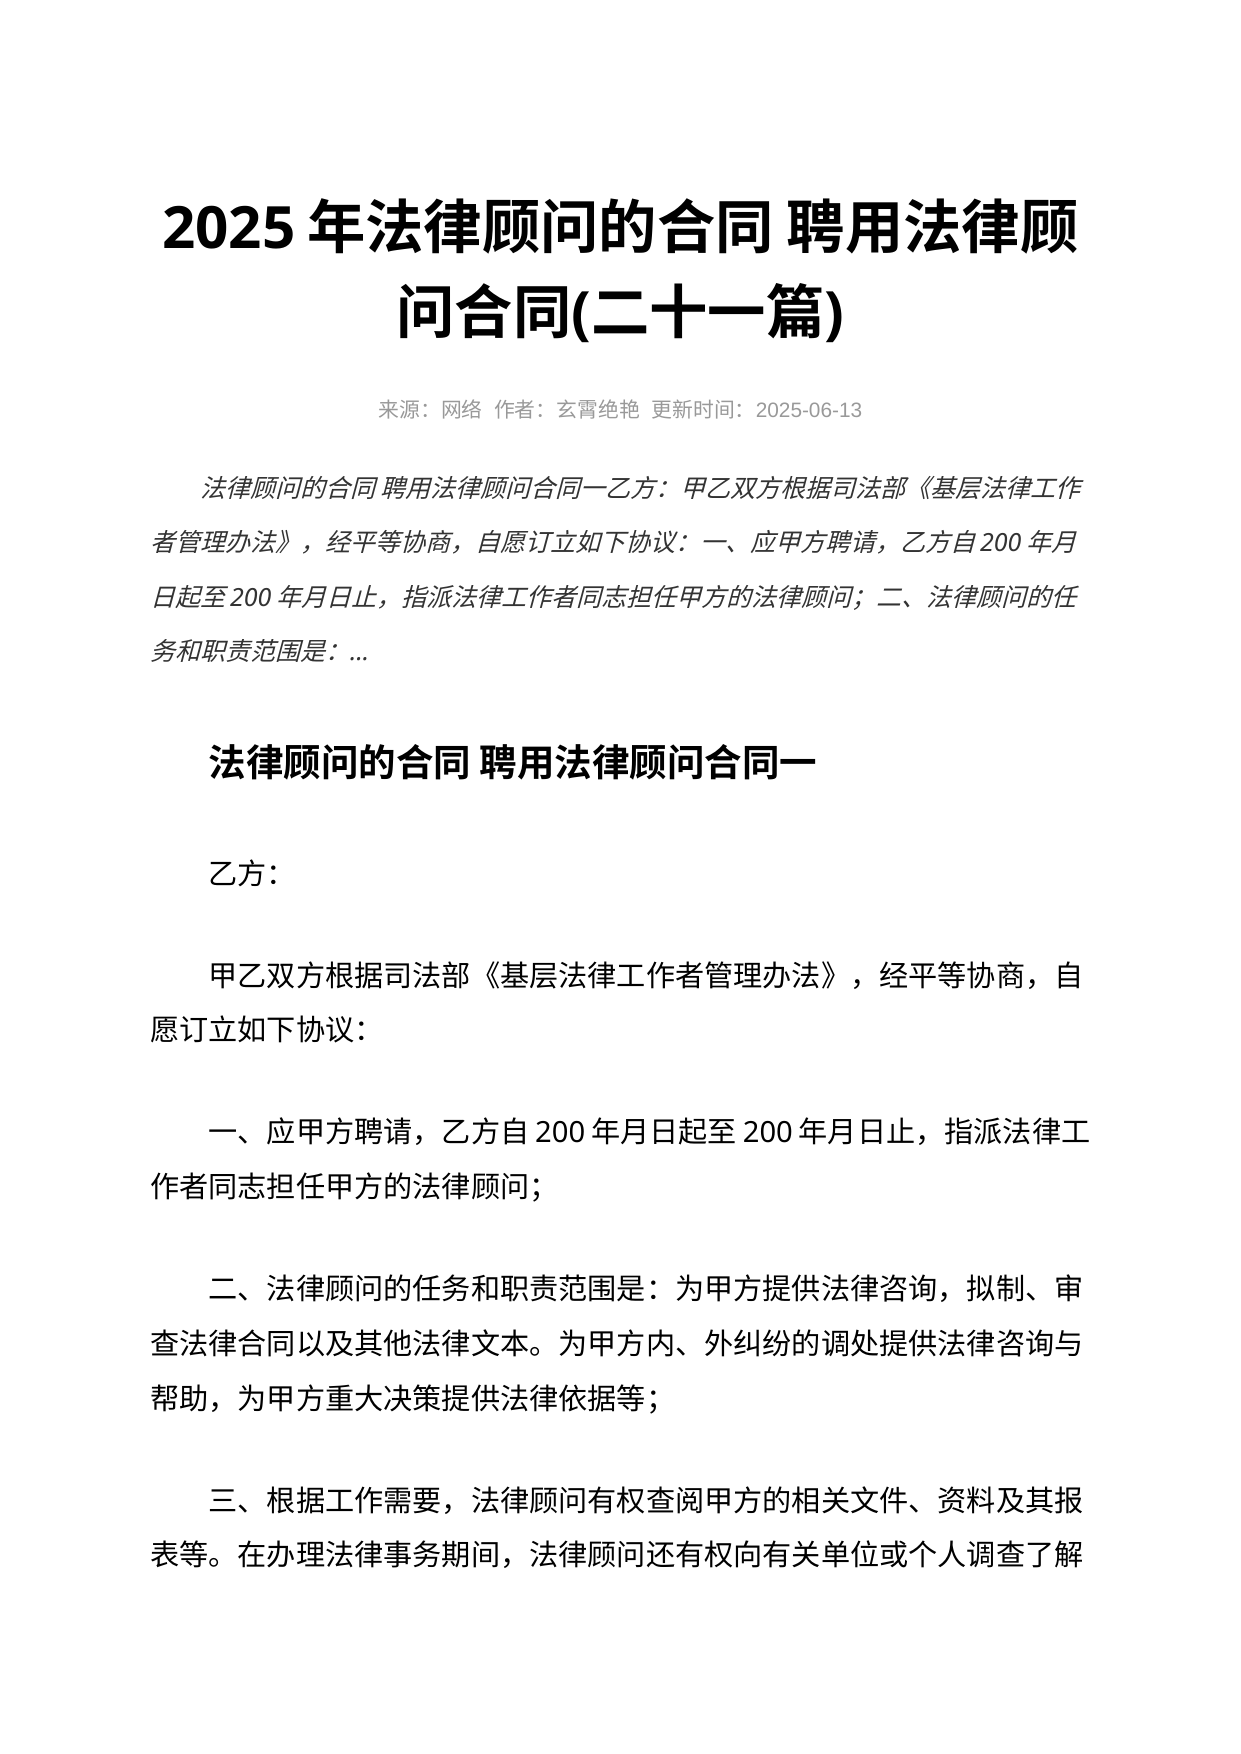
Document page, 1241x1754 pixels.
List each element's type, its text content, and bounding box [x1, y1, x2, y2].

text 一、应甲方聘请，乙方自200年月日起至200年月日止，指派法律工作者同志担任甲方的法律顾问； [150, 1109, 1090, 1206]
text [150, 1477, 1090, 1574]
text 乙方： [150, 850, 1090, 893]
text 法律顾问的合同 聘用法律顾问合同一乙方：甲乙双方根据司法部《基层法律工作者管理办法》，经平等协商，自愿订立如下协议：一、应甲方聘请，乙方自200年月日起至200年月日止，指派法律工作者同志担任甲方的法律顾问；二、法律顾问的任务和职责范围是：... [150, 468, 1090, 668]
subtitle 2025年法律顾问的合同 聘用法律顾问合同(二十一篇) [150, 181, 1090, 351]
text 法律顾问的合同 聘用法律顾问合同一 [150, 733, 1090, 787]
text 二、法律顾问的任务和职责范围是：为甲方提供法律咨询，拟制、审查法律合同以及其他法律文本。为甲方内、外纠纷的调处提供法律咨询与帮助，为甲方重大决策提供法律依据等； [150, 1266, 1090, 1418]
text 来源：网络 作者：玄霄绝艳 更新时间：2025-06-13 [150, 398, 1090, 422]
text 甲乙双方根据司法部《基层法律工作者管理办法》，经平等协商，自愿订立如下协议： [150, 952, 1090, 1049]
